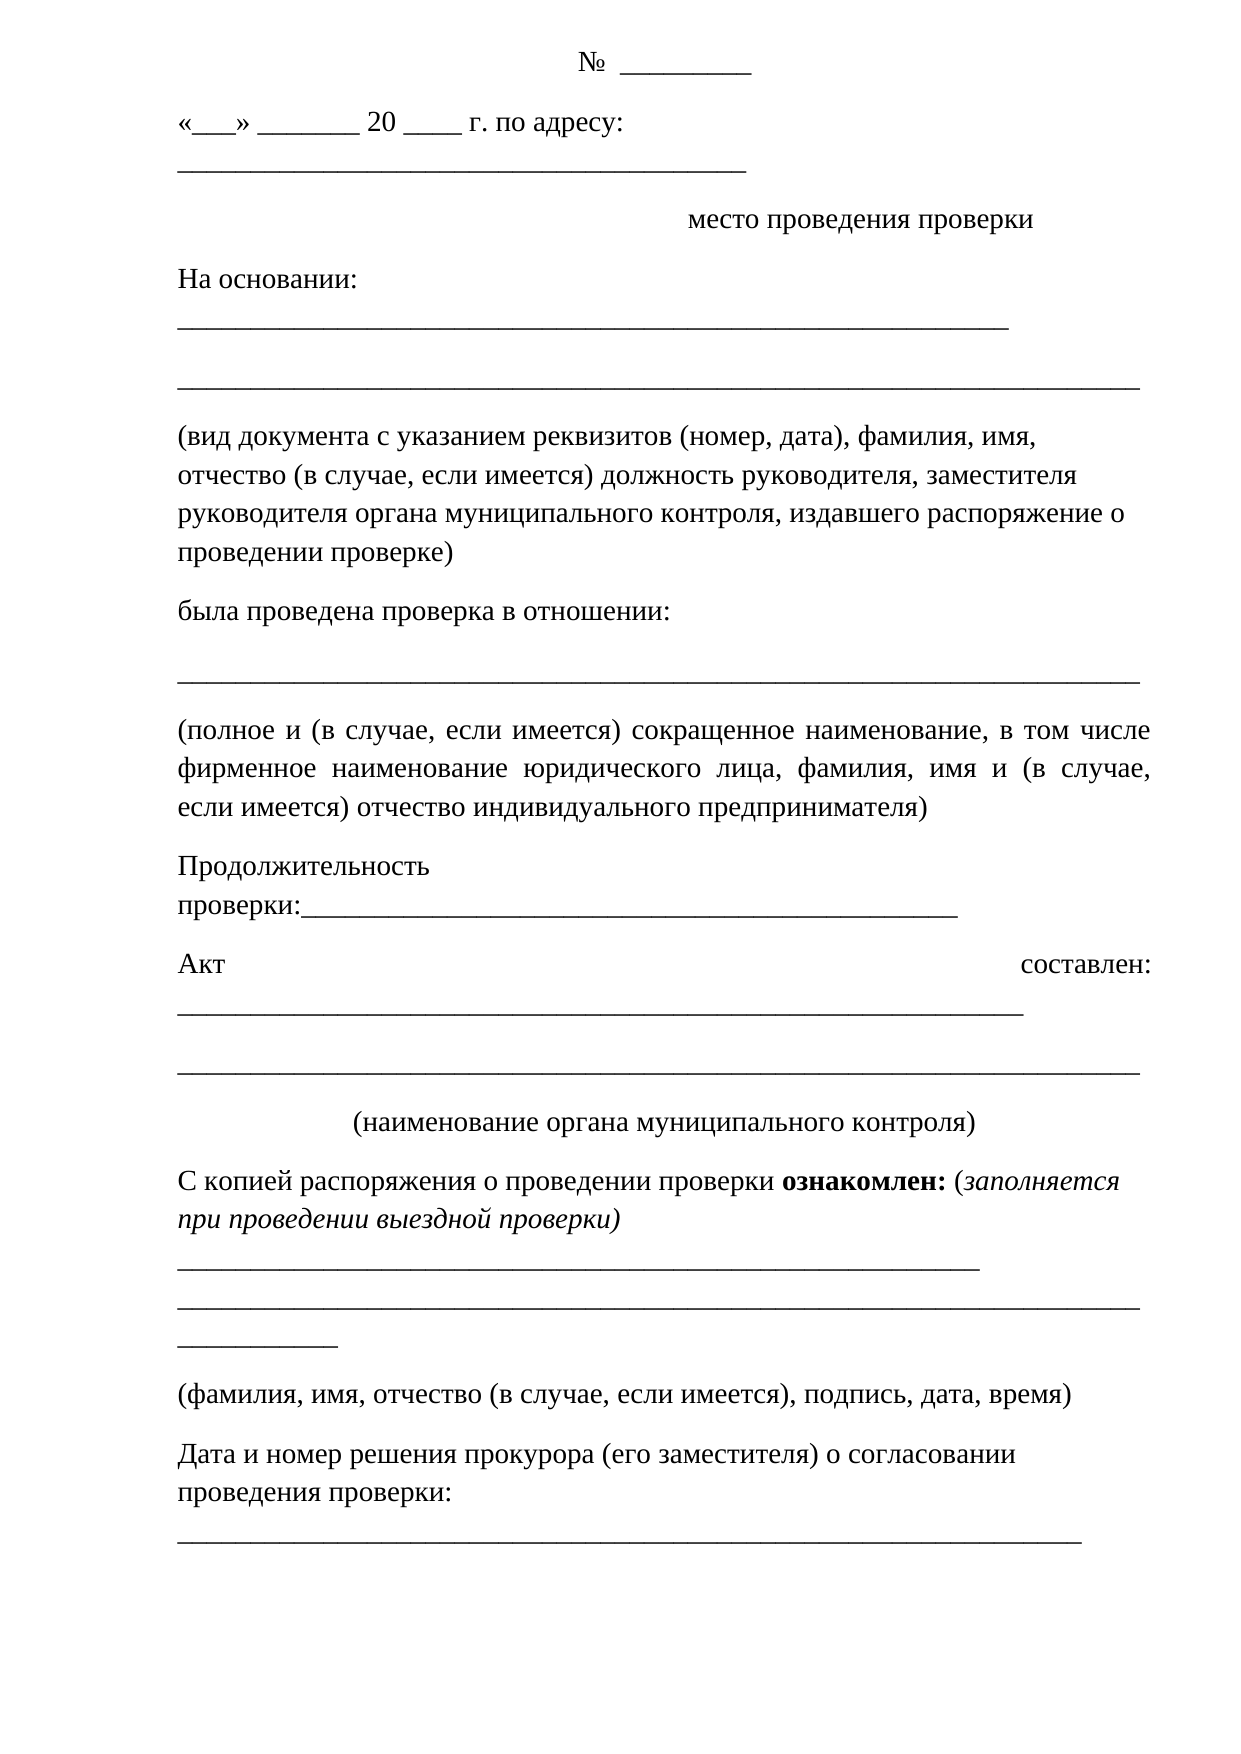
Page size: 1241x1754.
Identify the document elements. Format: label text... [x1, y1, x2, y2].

text __________________________________________________________________ [177, 359, 1152, 392]
text место проведения проверки [177, 202, 1152, 235]
text Дата и номер решения прокурора (его заместителя) о согласовании проведения проверки: ______________________________________________________________ [177, 1436, 1152, 1547]
text На основании: _________________________________________________________ [177, 261, 1152, 333]
text С копией распоряжения о проведении проверки ознакомлен: (заполняется при проведении выездной проверки) ____________________________________________________________________________________________________________________________________ [177, 1163, 1152, 1351]
text __________________________________________________________________ [177, 653, 1152, 686]
text (наименование органа муниципального контроля) [177, 1104, 1152, 1137]
text была проведена проверка в отношении: [177, 593, 1152, 627]
text Продолжительность проверки:_____________________________________________ [177, 848, 1152, 921]
text (вид документа с указанием реквизитов (номер, дата), фамилия, имя, отчество (в случае, если имеется) должность руководителя, заместителя руководителя органа муниципального контроля, издавшего распоряжение о проведении проверке) [177, 418, 1152, 567]
text (фамилия, имя, отчество (в случае, если имеется), подпись, дата, время) [177, 1377, 1152, 1410]
text «___» _______ 20 ____ г. по адресу: _______________________________________ [177, 104, 1152, 176]
text (полное и (в случае, если имеется) сокращенное наименование, в том числе фирменное наименование юридического лица, фамилия, имя и (в случае, если имеется) отчество индивидуального предпринимателя) [177, 712, 1152, 823]
text № _________ [177, 44, 1152, 78]
text __________________________________________________________________ [177, 1044, 1152, 1078]
text Акт составлен: __________________________________________________________ [177, 946, 1152, 1018]
